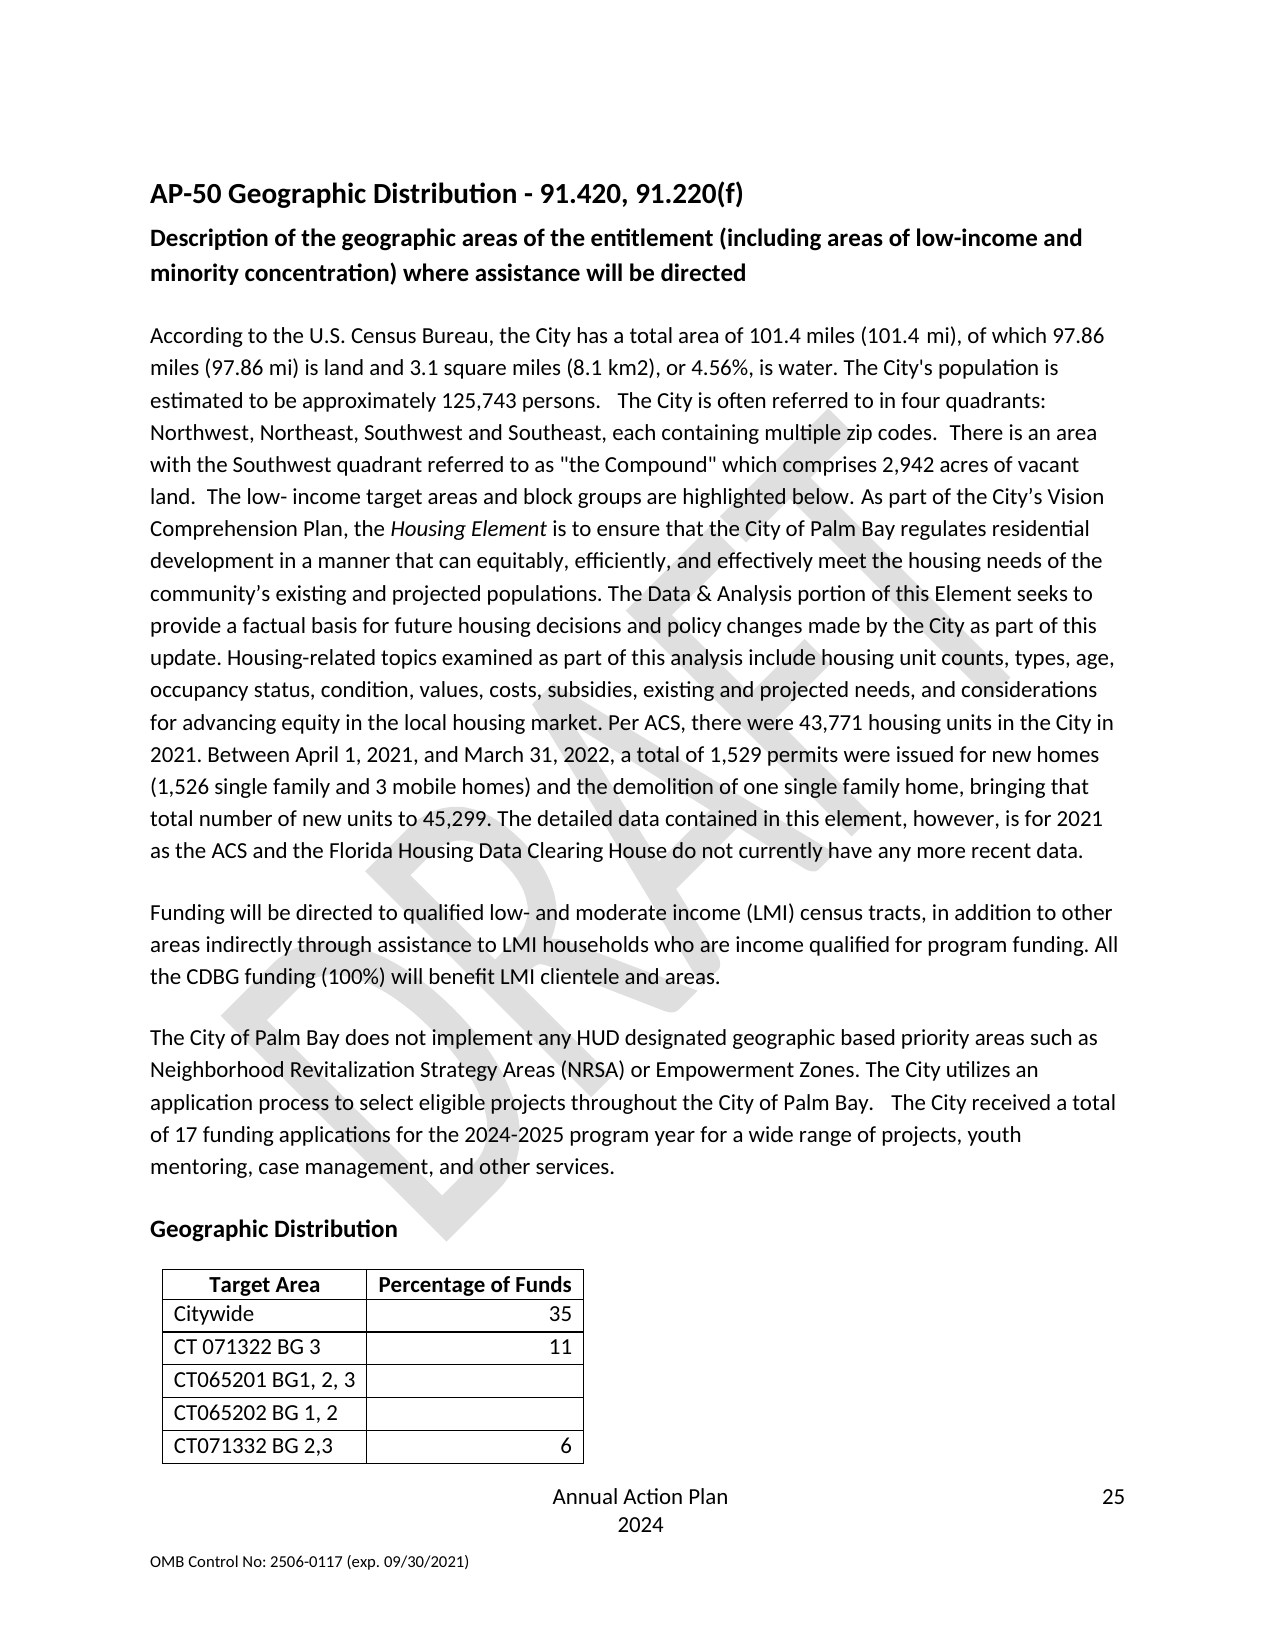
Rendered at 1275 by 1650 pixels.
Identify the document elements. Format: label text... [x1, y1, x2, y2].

table_header Percentage of Funds [367, 1270, 583, 1298]
text According to the U.S. Census Bureau, the City has a total area of 101.4 miles (101.4 mi), of which 97.86 miles (97.86 mi) is land and 3.1 square miles (8.1 km2), or 4.56%, is water. The City's population is estimated to be approximately 125,743 persons. The City is often referred to in four quadrants: Northwest, Northeast, Southwest and Southeast, each containing multiple zip codes. There is an area with the Southwest quadrant referred to as "the Compound" which comprises 2,942 acres of vacant land. The low- income target areas and block groups are highlighted below. As part of the City’s Vision Comprehension Plan, the Housing Element is to ensure that the City of Palm Bay regulates residential development in a manner that can equitably, efficiently, and effectively meet the housing needs of the community’s existing and projected populations. The Data & Analysis portion of this Element seeks to provide a factual basis for future housing decisions and policy changes made by the City as part of this update. Housing-related topics examined as part of this analysis include housing unit counts, types, age, occupancy status, condition, values, costs, subsidies, existing and projected needs, and considerations for advancing equity in the local housing market. Per ACS, there were 43,771 housing units in the City in 2021. Between April 1, 2021, and March 31, 2022, a total of 1,529 permits were issued for new homes (1,526 single family and 3 mobile homes) and the demolition of one single family home, bringing that total number of new units to 45,299. The detailed data contained in this element, however, is for 2021 as the ACS and the Florida Housing Data Clearing House do not currently have any more recent data. [150, 321, 1125, 864]
text Funding will be directed to qualified low- and moderate income (LMI) census tracts, in addition to other areas indirectly through assistance to LMI households who are income qualified for program funding. All the CDBG funding (100%) will benefit LMI clientele and areas. [150, 898, 1125, 990]
table_cell [367, 1398, 583, 1430]
table_cell CT 071322 BG 3 [163, 1333, 366, 1364]
table_cell 11 [367, 1333, 583, 1364]
text Geographic Distribution [150, 1213, 1125, 1244]
text The City of Palm Bay does not implement any HUD designated geographic based priority areas such as Neighborhood Revitalization Strategy Areas (NRSA) or Empowerment Zones. The City utilizes an application process to select eligible projects throughout the City of Palm Bay. The City received a total of 17 funding applications for the 2024-2025 program year for a wide range of projects, youth mentoring, case management, and other services. [150, 1023, 1125, 1180]
table_cell Citywide [163, 1300, 366, 1331]
table_cell 6 [367, 1431, 583, 1463]
table_cell CT065201 BG1, 2, 3 [163, 1365, 366, 1397]
table_cell 35 [367, 1300, 583, 1331]
table_cell [367, 1365, 583, 1397]
text Description of the geographic areas of the entitlement (including areas of low-income and minority concentration) where assistance will be directed [150, 222, 1125, 288]
table_cell CT071332 BG 2,3 [163, 1431, 366, 1463]
table_cell CT065202 BG 1, 2 [163, 1398, 366, 1430]
table_header Target Area [163, 1270, 366, 1298]
subtitle AP-50 Geographic Distribution - 91.420, 91.220(f) [150, 175, 1125, 211]
